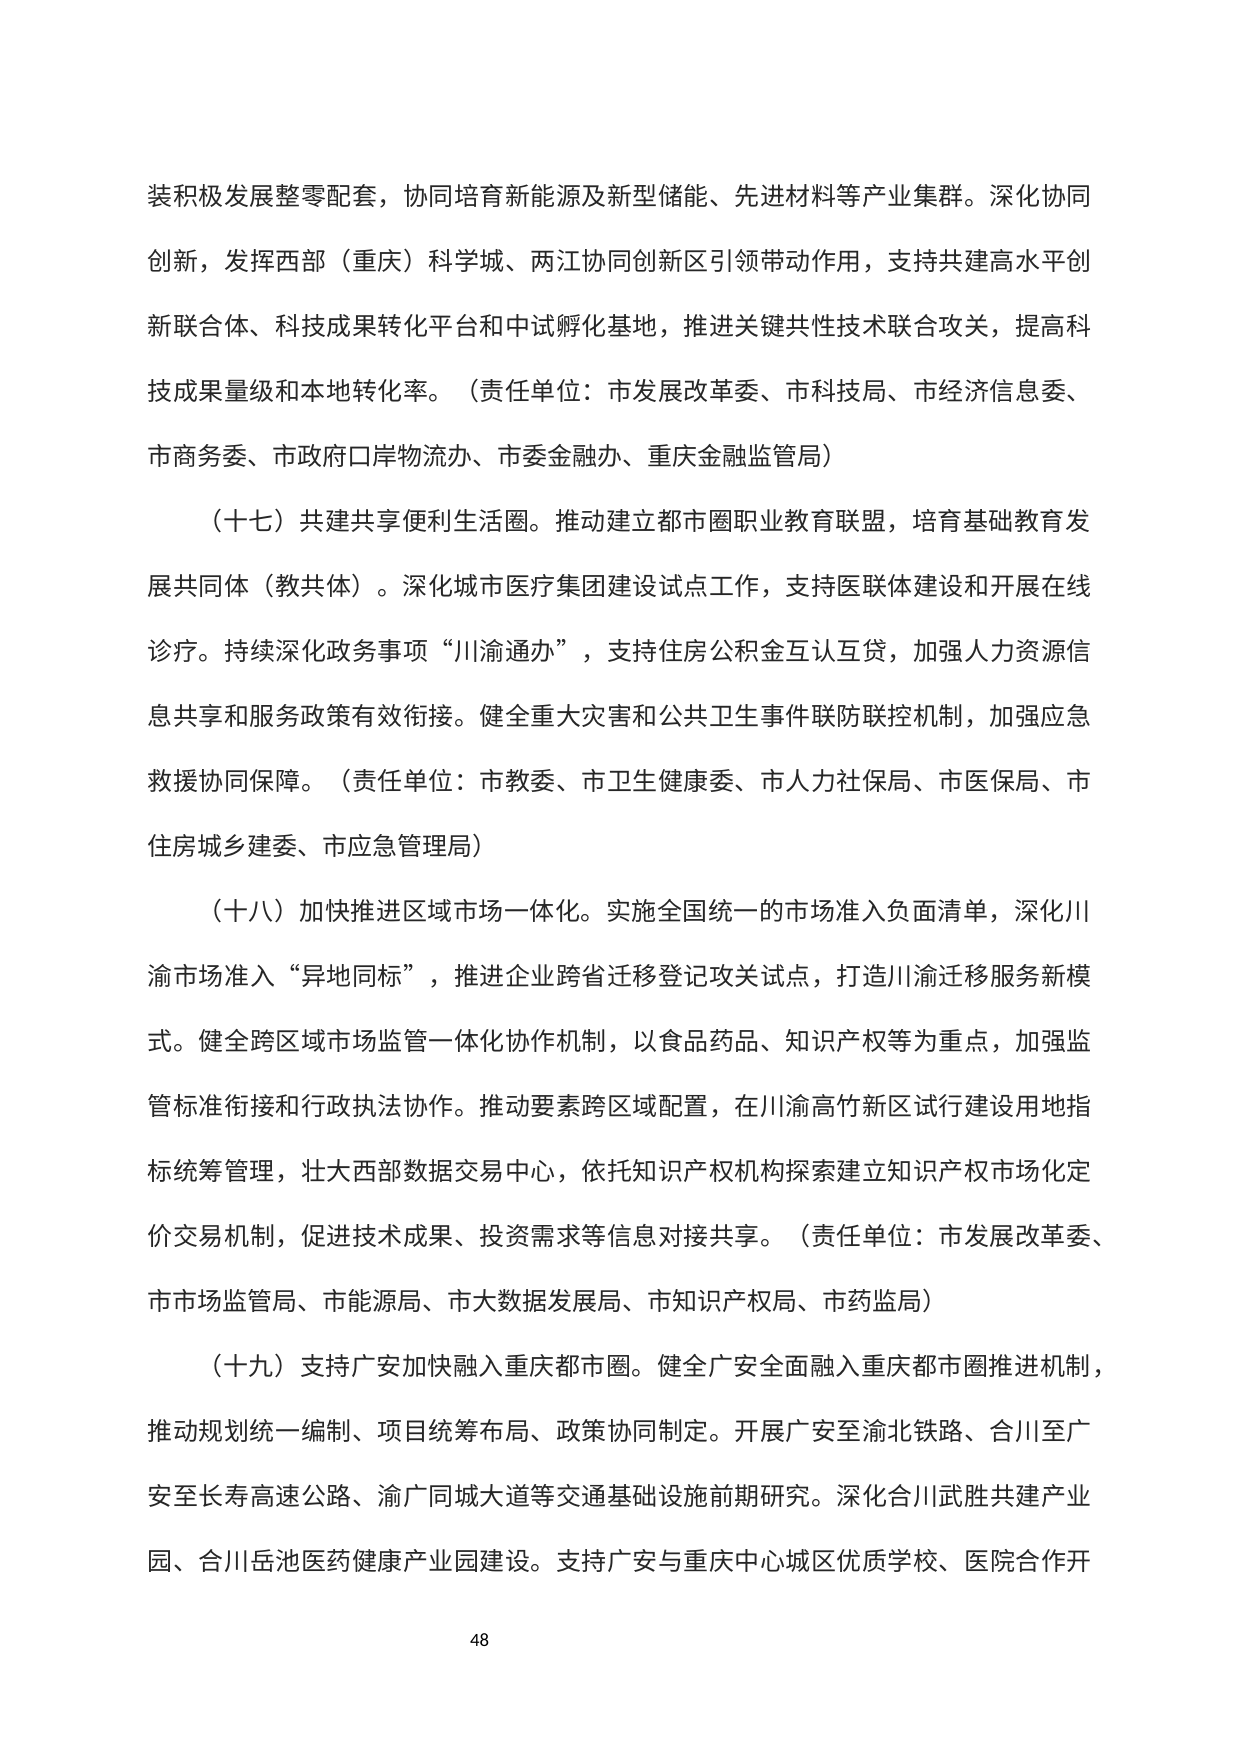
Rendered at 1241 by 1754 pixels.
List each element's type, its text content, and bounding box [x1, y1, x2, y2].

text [148, 162, 1093, 487]
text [148, 1332, 1093, 1592]
text （十八）加快推进区域市场一体化。实施全国统一的市场准入负面清单，深化川渝市场准入“异地同标”，推进企业跨省迁移登记攻关试点，打造川渝迁移服务新模式。健全跨区域市场监管一体化协作机制，以食品药品、知识产权等为重点，加强监管标准衔接和行政执法协作。推动要素跨区域配置，在川渝高竹新区试行建设用地指标统筹管理，壮大西部数据交易中心，依托知识产权机构探索建立知识产权市场化定价交易机制，促进技术成果、投资需求等信息对接共享。（责任单位：市发展改革委、市市场监管局、市能源局、市大数据发展局、市知识产权局、市药监局） [148, 877, 1093, 1332]
text （十七）共建共享便利生活圈。推动建立都市圈职业教育联盟，培育基础教育发展共同体（教共体）。深化城市医疗集团建设试点工作，支持医联体建设和开展在线诊疗。持续深化政务事项“川渝通办”，支持住房公积金互认互贷，加强人力资源信息共享和服务政策有效衔接。健全重大灾害和公共卫生事件联防联控机制，加强应急救援协同保障。（责任单位：市教委、市卫生健康委、市人力社保局、市医保局、市住房城乡建委、市应急管理局） [148, 487, 1093, 877]
